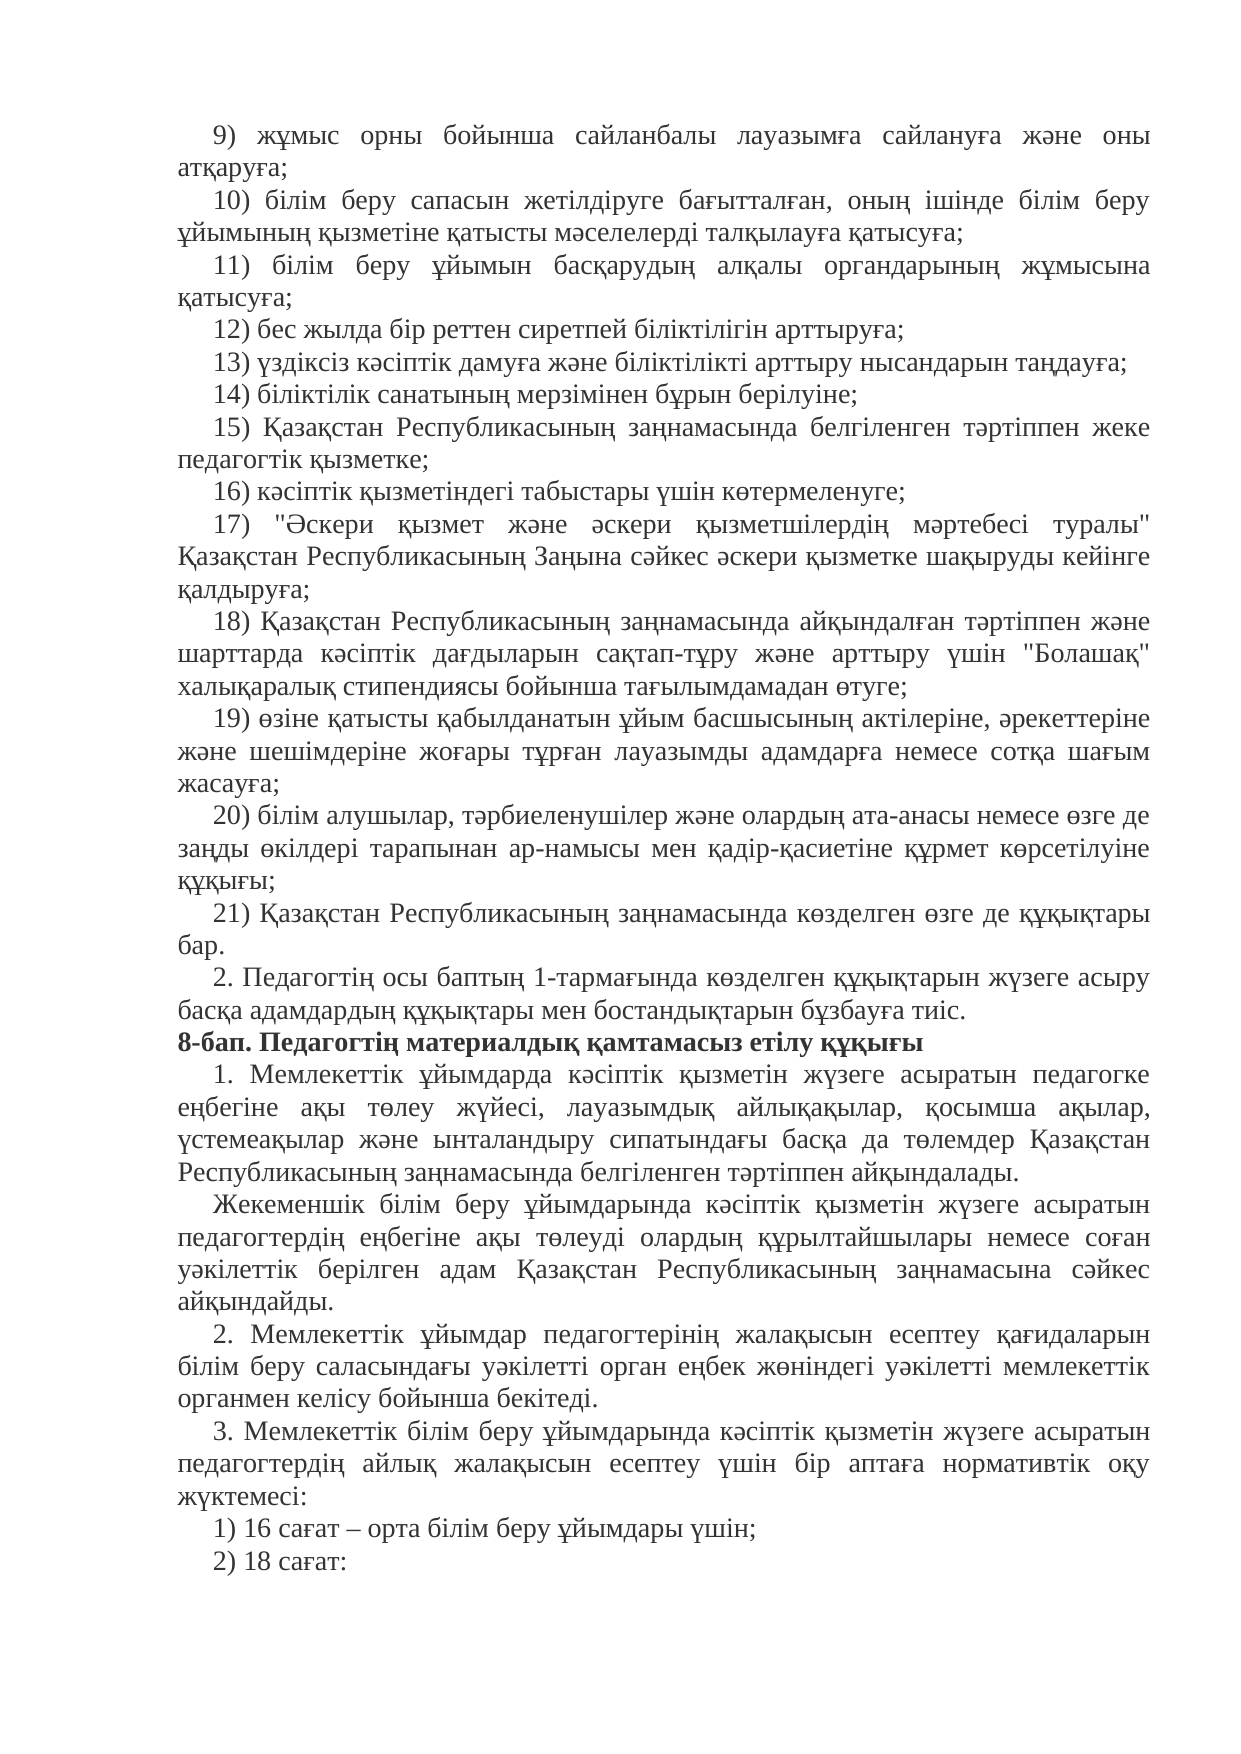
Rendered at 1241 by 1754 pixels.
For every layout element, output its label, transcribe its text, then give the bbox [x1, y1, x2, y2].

text 3. Мемлекеттік білім беру ұйымдарында кәсіптік қызметін жүзеге асыратын педагогтердің айлық жалақысын есептеу үшін бір аптаға нормативтік оқу жүктемесі: [177, 1414, 1152, 1511]
text 2. Мемлекеттік ұйымдар педагогтерінің жалақысын есептеу қағидаларын білім беру саласындағы уәкілетті орган еңбек жөніндегі уәкілетті мемлекеттік органмен келісу бойынша бекітеді. [177, 1317, 1152, 1414]
text 19) өзіне қатысты қабылданатын ұйым басшысының актілеріне, әрекеттеріне және шешімдеріне жоғары тұрған лауазымды адамдарға немесе сотқа шағым жасауға; [177, 701, 1152, 798]
text 9) жұмыс орны бойынша сайланбалы лауазымға сайлануға және оны атқаруға; [177, 118, 1152, 183]
text 21) Қазақстан Республикасының заңнамасында көзделген өзге де құқықтары бар. [177, 896, 1152, 960]
text 1. Мемлекеттік ұйымдарда кәсіптік қызметін жүзеге асыратын педагогке еңбегіне ақы төлеу жүйесі, лауазымдық айлықақылар, қосымша ақылар, үстемеақылар және ынталандыру сипатындағы басқа да төлемдер Қазақстан Республикасының заңнамасында белгіленген тәртіппен айқындалады. [177, 1058, 1152, 1187]
text 11) білім беру ұйымын басқарудың алқалы органдарының жұмысына қатысуға; [177, 248, 1152, 312]
text 12) бес жылда бір реттен сиретпей біліктілігін арттыруға; [177, 312, 1152, 345]
text 17) "Әскери қызмет және әскери қызметшілердің мәртебесі туралы" Қазақстан Республикасының Заңына сәйкес әскери қызметке шақыруды кейінге қалдыруға; [177, 507, 1152, 604]
text 16) кәсіптік қызметіндегі табыстары үшін көтермеленуге; [177, 474, 1152, 507]
text 20) білім алушылар, тәрбиеленушілер және олардың ата-анасы немесе өзге де заңды өкілдері тарапынан ар-намысы мен қадір-қасиетіне құрмет көрсетілуіне құқығы; [177, 798, 1152, 896]
text 13) үздіксіз кәсіптік дамуға және біліктілікті арттыру нысандарын таңдауға; [177, 345, 1152, 377]
text 1) 16 сағат – орта білім беру ұйымдары үшін; [177, 1511, 1152, 1543]
text 10) білім беру сапасын жетілдіруге бағытталған, оның ішінде білім беру ұйымының қызметіне қатысты мәселелерді талқылауға қатысуға; [177, 183, 1152, 248]
text Жекеменшік білім беру ұйымдарында кәсіптік қызметін жүзеге асыратын педагогтердің еңбегіне ақы төлеуді олардың құрылтайшылары немесе соған уәкілеттік берілген адам Қазақстан Республикасының заңнамасына сәйкес айқындайды. [177, 1187, 1152, 1317]
text 2) 18 сағат: [177, 1543, 1152, 1576]
text 14) біліктілік санатының мерзімінен бұрын берілуіне; [177, 377, 1152, 410]
text 15) Қазақстан Республикасының заңнамасында белгіленген тәртіппен жеке педагогтік қызметке; [177, 410, 1152, 474]
text 2. Педагогтің осы баптың 1-тармағында көзделген құқықтарын жүзеге асыру басқа адамдардың құқықтары мен бостандықтарын бұзбауға тиіс. [177, 960, 1152, 1025]
text 8-бап. Педагогтің материалдық қамтамасыз етілу құқығы [177, 1025, 1152, 1058]
text 18) Қазақстан Республикасының заңнамасында айқындалған тәртіппен және шарттарда кәсіптік дағдыларын сақтап-тұру және арттыру үшін "Болашақ" халықаралық стипендиясы бойынша тағылымдамадан өтуге; [177, 604, 1152, 701]
